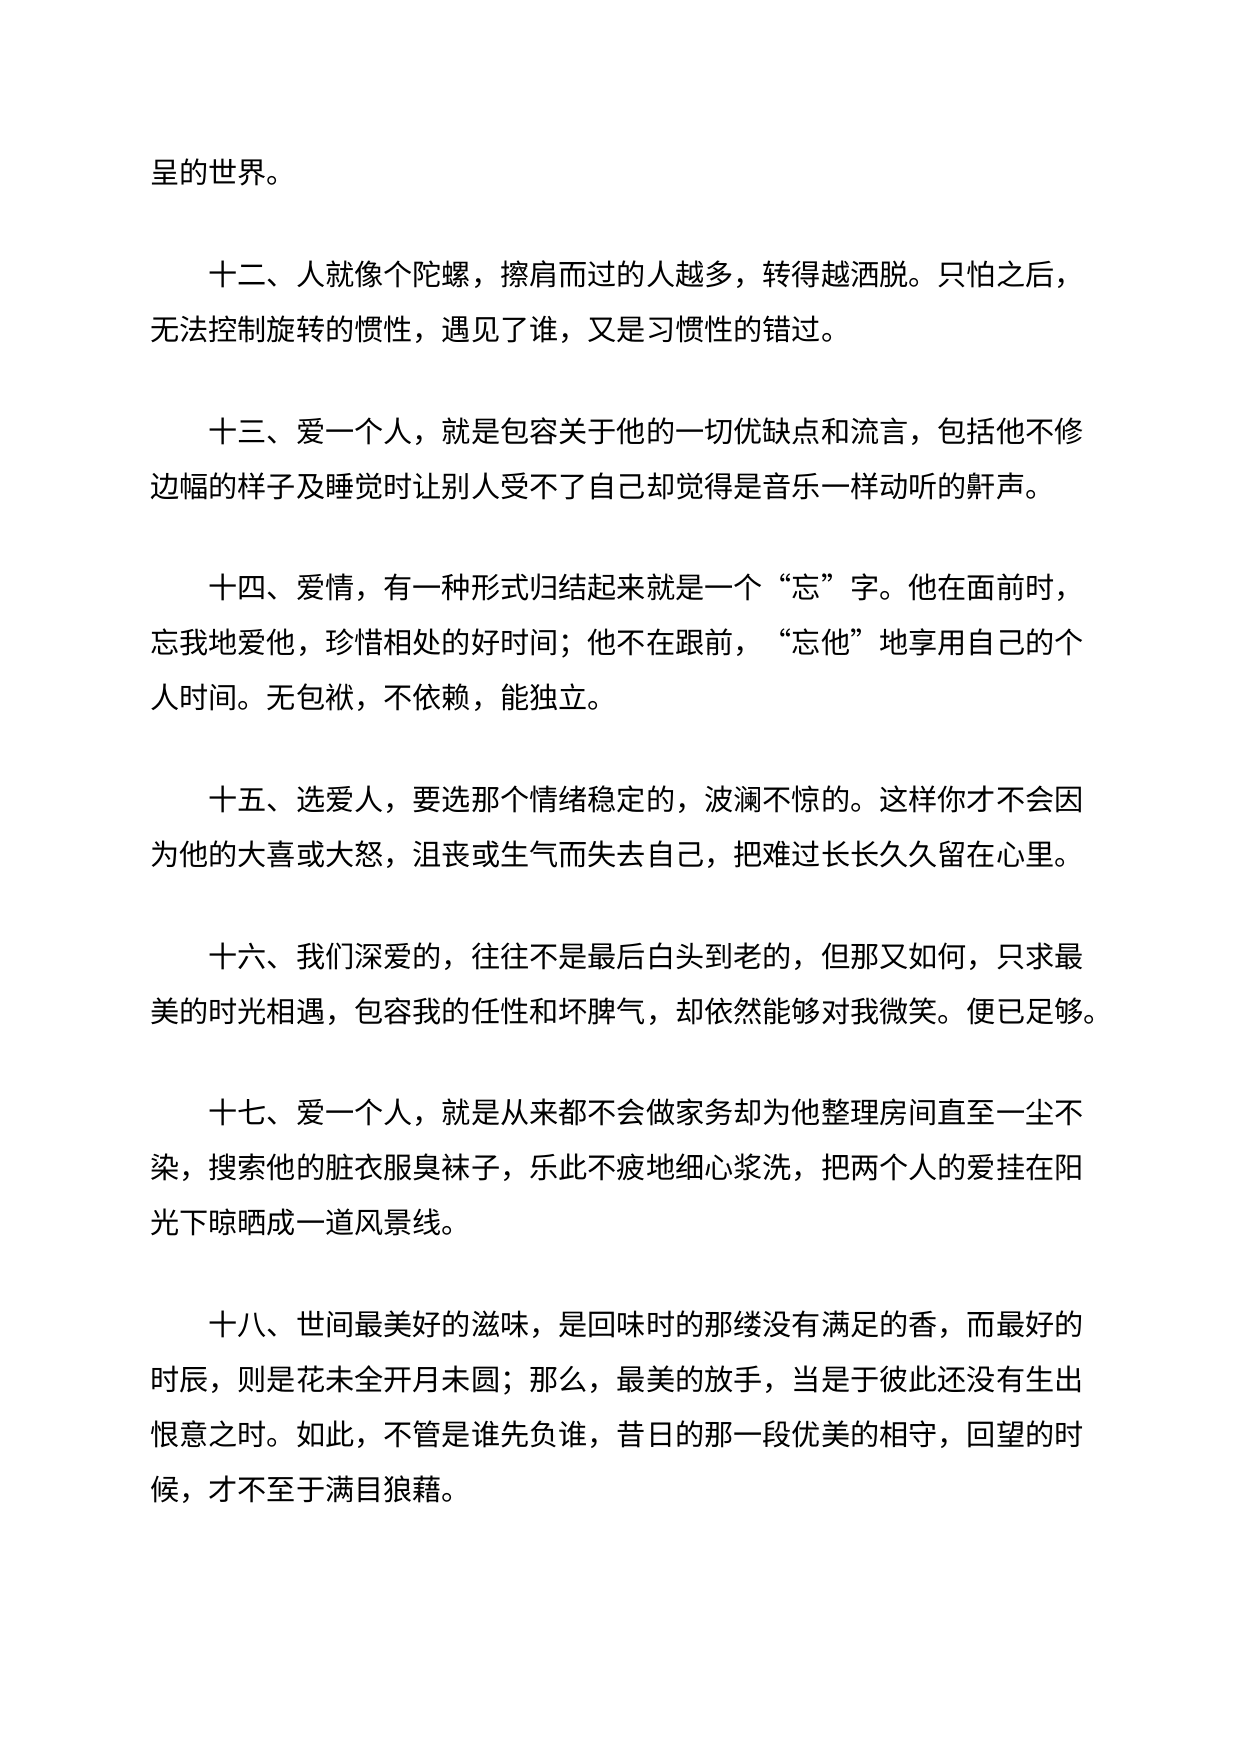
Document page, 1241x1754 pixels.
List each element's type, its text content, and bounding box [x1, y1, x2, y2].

text 十七、爱一个人，就是从来都不会做家务却为他整理房间直至一尘不染，搜索他的脏衣服臭袜子，乐此不疲地细心浆洗，把两个人的爱挂在阳光下晾晒成一道风景线。 [150, 1090, 1090, 1242]
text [150, 150, 1090, 192]
text 十八、世间最美好的滋味，是回味时的那缕没有满足的香，而最好的时辰，则是花未全开月未圆；那么，最美的放手，当是于彼此还没有生出恨意之时。如此，不管是谁先负谁，昔日的那一段优美的相守，回望的时候，才不至于满目狼藉。 [150, 1302, 1090, 1508]
text 十二、人就像个陀螺，擦肩而过的人越多，转得越洒脱。只怕之后，无法控制旋转的惯性，遇见了谁，又是习惯性的错过。 [150, 252, 1090, 349]
text 十六、我们深爱的，往往不是最后白头到老的，但那又如何，只求最美的时光相遇，包容我的任性和坏脾气，却依然能够对我微笑。便已足够。 [150, 933, 1090, 1031]
text 十三、爱一个人，就是包容关于他的一切优缺点和流言，包括他不修边幅的样子及睡觉时让别人受不了自己却觉得是音乐一样动听的鼾声。 [150, 408, 1090, 506]
text 十五、选爱人，要选那个情绪稳定的，波澜不惊的。这样你才不会因为他的大喜或大怒，沮丧或生气而失去自己，把难过长长久久留在心里。 [150, 777, 1090, 874]
text 十四、爱情，有一种形式归结起来就是一个“忘”字。他在面前时，忘我地爱他，珍惜相处的好时间；他不在跟前，“忘他”地享用自己的个人时间。无包袱，不依赖，能独立。 [150, 565, 1090, 717]
